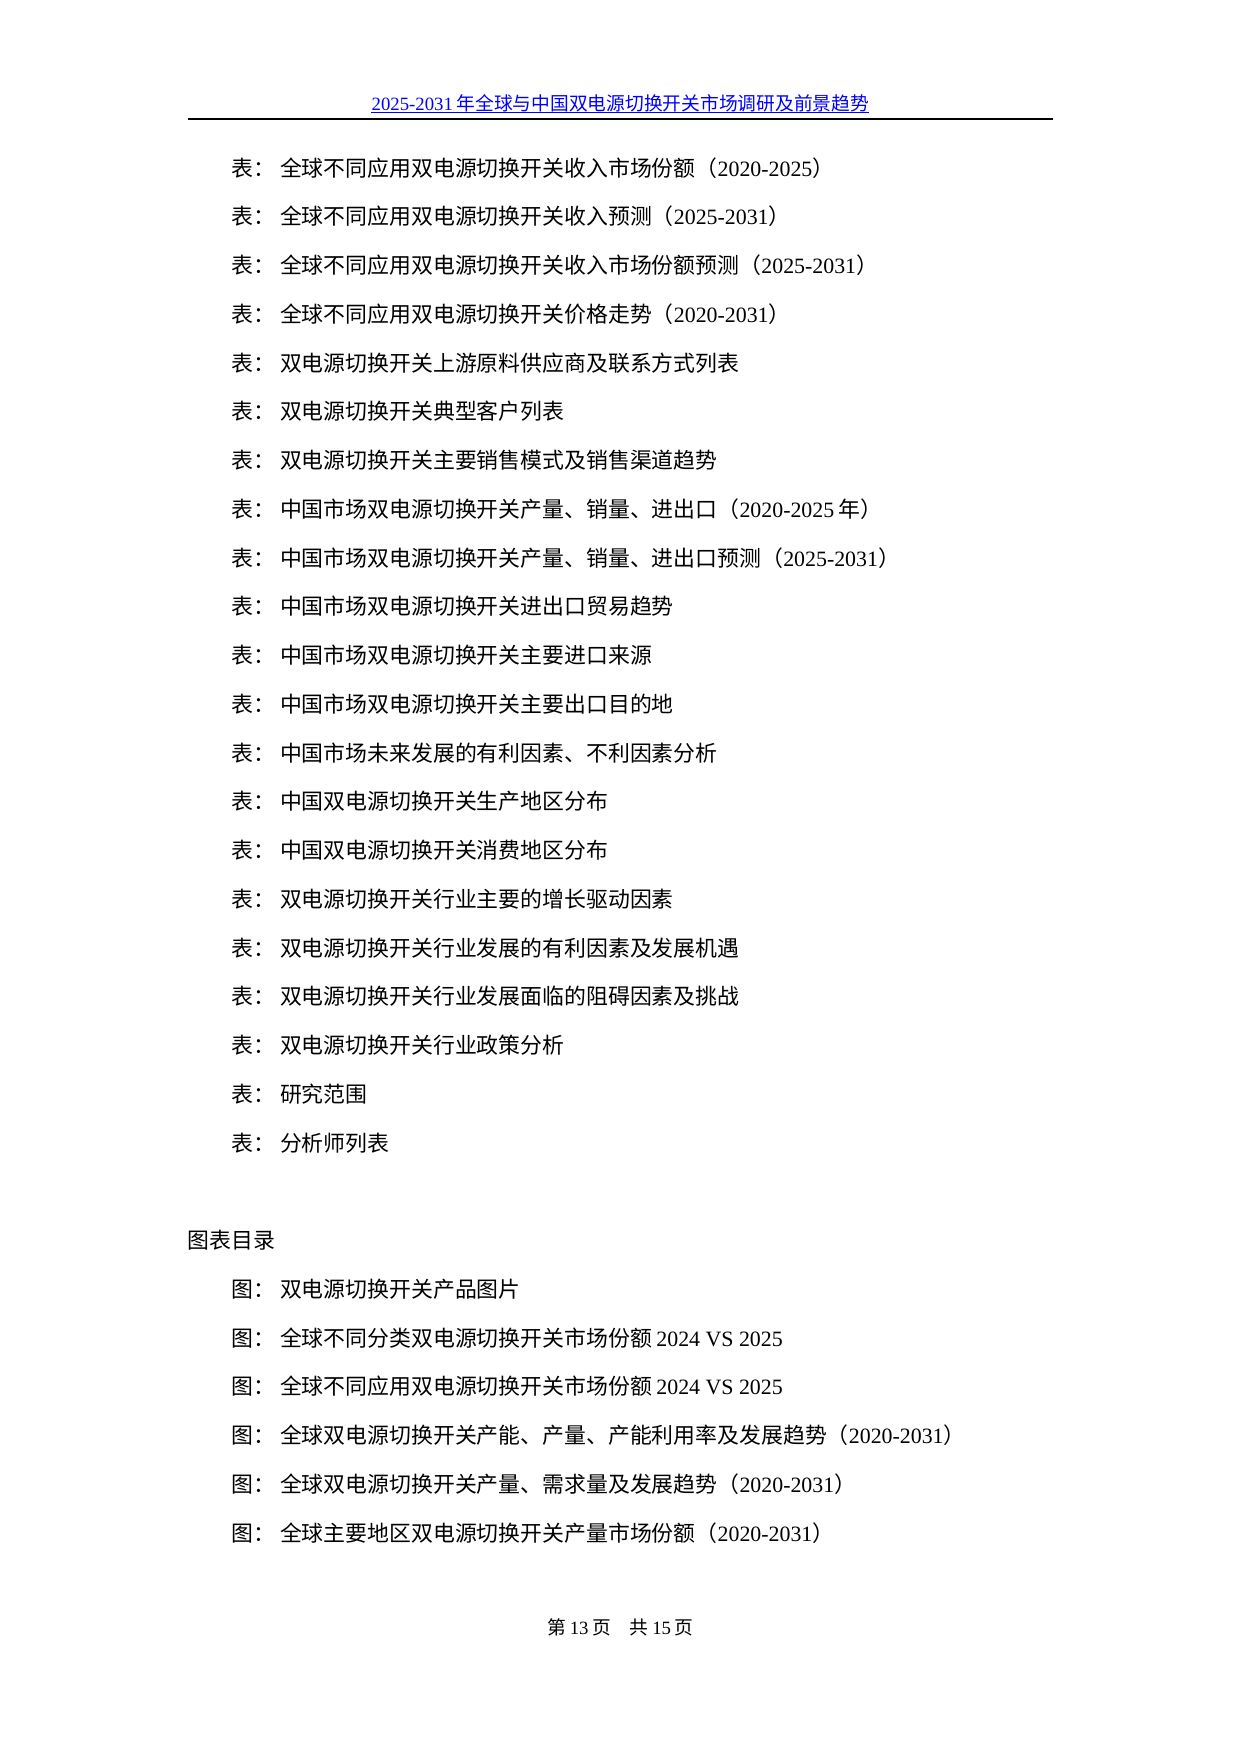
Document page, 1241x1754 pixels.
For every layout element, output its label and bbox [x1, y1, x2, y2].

text [187, 150, 1053, 1548]
